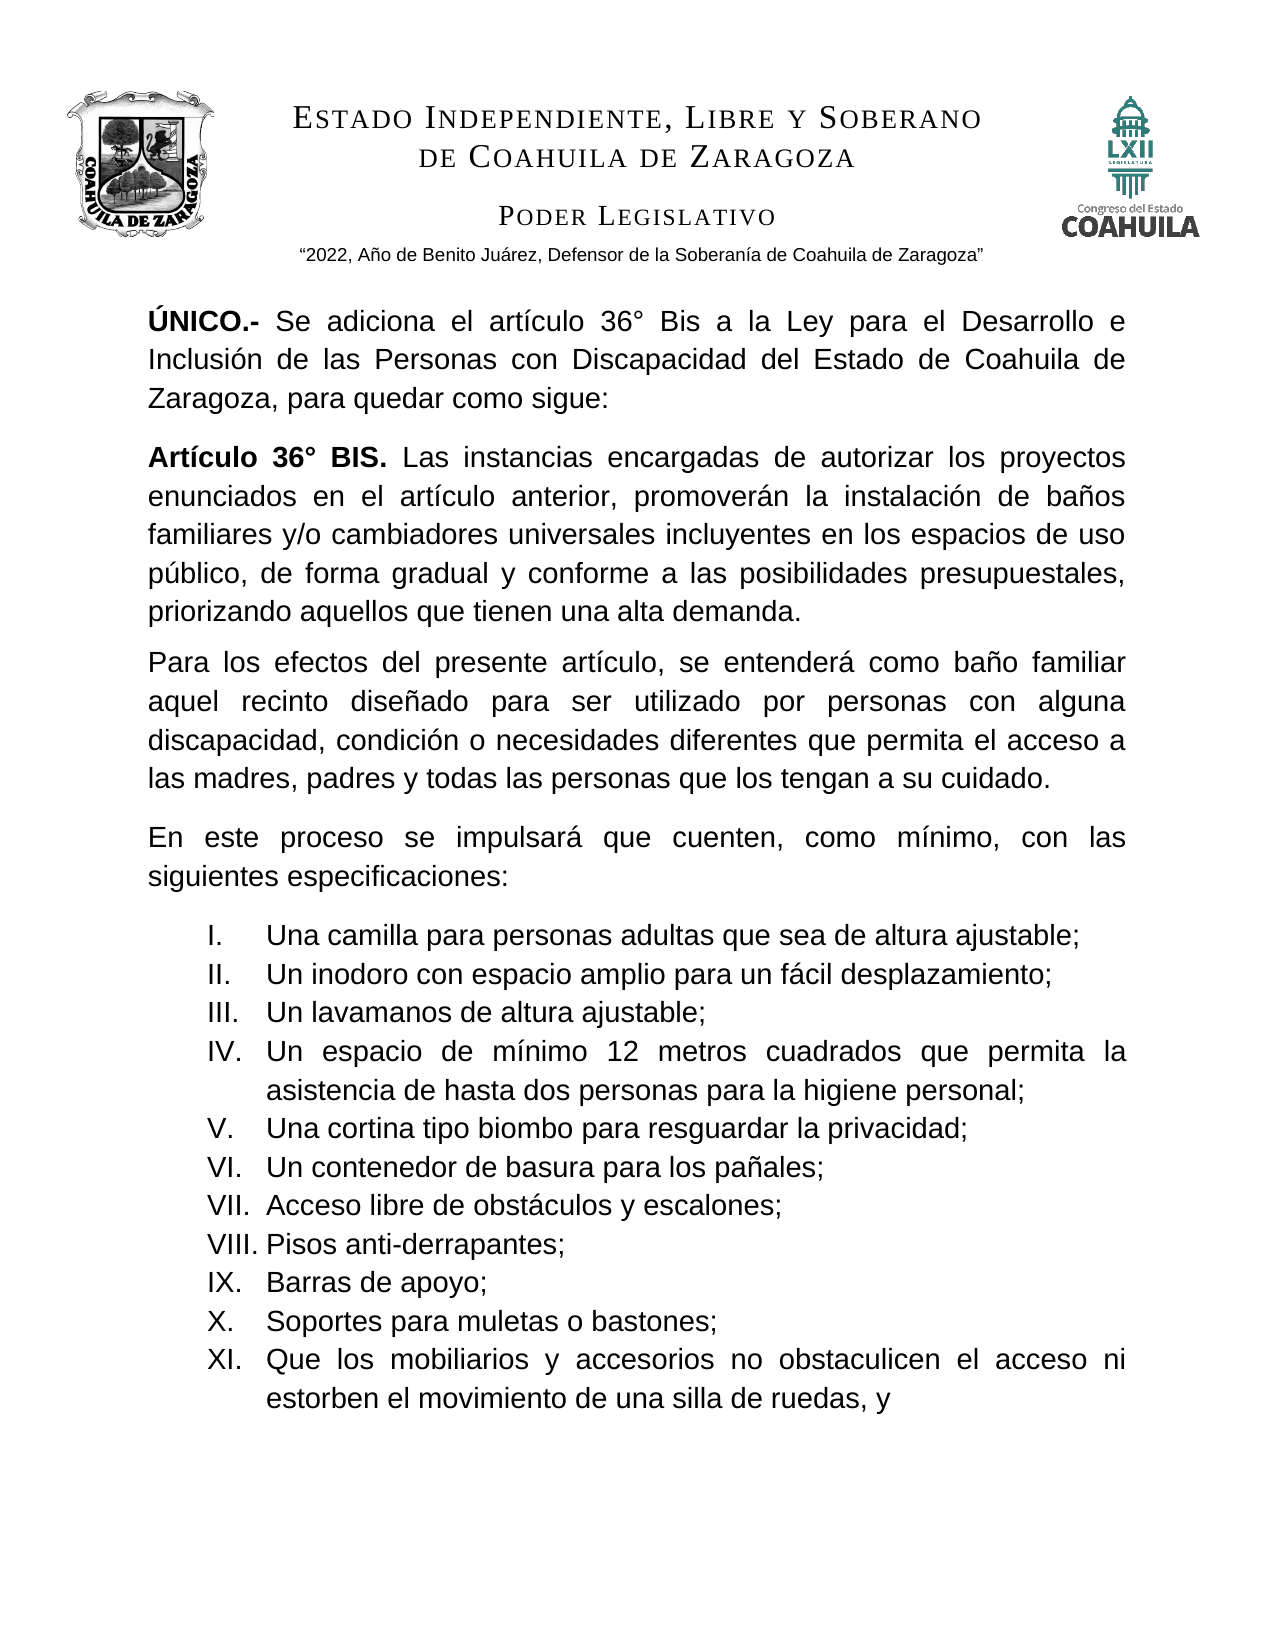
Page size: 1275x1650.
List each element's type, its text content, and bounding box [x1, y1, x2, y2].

list Un lavamanos de altura ajustable; [207, 996, 1127, 1029]
list Que los mobiliarios y accesorios no obstaculicen el acceso ni estorben el movimiento de una silla de ruedas, y [207, 1342, 1127, 1414]
text Artículo 36° BIS. Las instancias encargadas de autorizar los proyectos enunciados en el artículo anterior, promoverán la instalación de baños familiares y/o cambiadores universales incluyentes en los espacios de uso público, de forma gradual y conforme a las posibilidades presupuestales, priorizando aquellos que tienen una alta demanda. [148, 440, 1127, 628]
picture [1052, 81, 1212, 249]
list Soportes para muletas o bastones; [207, 1304, 1127, 1337]
list Un inodoro con espacio amplio para un fácil desplazamiento; [207, 957, 1127, 991]
text En este proceso se impulsará que cuenten, como mínimo, con las siguientes especificaciones: [148, 821, 1127, 893]
list Acceso libre de obstáculos y escalones; [207, 1188, 1127, 1222]
list Barras de apoyo; [207, 1265, 1127, 1299]
picture [66, 91, 215, 237]
list Una camilla para personas adultas que sea de altura ajustable; [207, 918, 1127, 952]
list Pisos anti-derrapantes; [207, 1227, 1127, 1260]
text Para los efectos del presente artículo, se entenderá como baño familiar aquel recinto diseñado para ser utilizado por personas con alguna discapacidad, condición o necesidades diferentes que permita el acceso a las madres, padres y todas las personas que los tengan a su cuidado. [148, 646, 1127, 795]
list Un contenedor de basura para los pañales; [207, 1150, 1127, 1183]
text ÚNICO.- Se adiciona el artículo 36° Bis a la Ley para el Desarrollo e Inclusión de las Personas con Discapacidad del Estado de Coahuila de Zaragoza, para quedar como sigue: [148, 304, 1127, 414]
list Un espacio de mínimo 12 metros cuadrados que permita la asistencia de hasta dos personas para la higiene personal; [207, 1034, 1127, 1106]
list Una cortina tipo biombo para resguardar la privacidad; [207, 1111, 1127, 1145]
